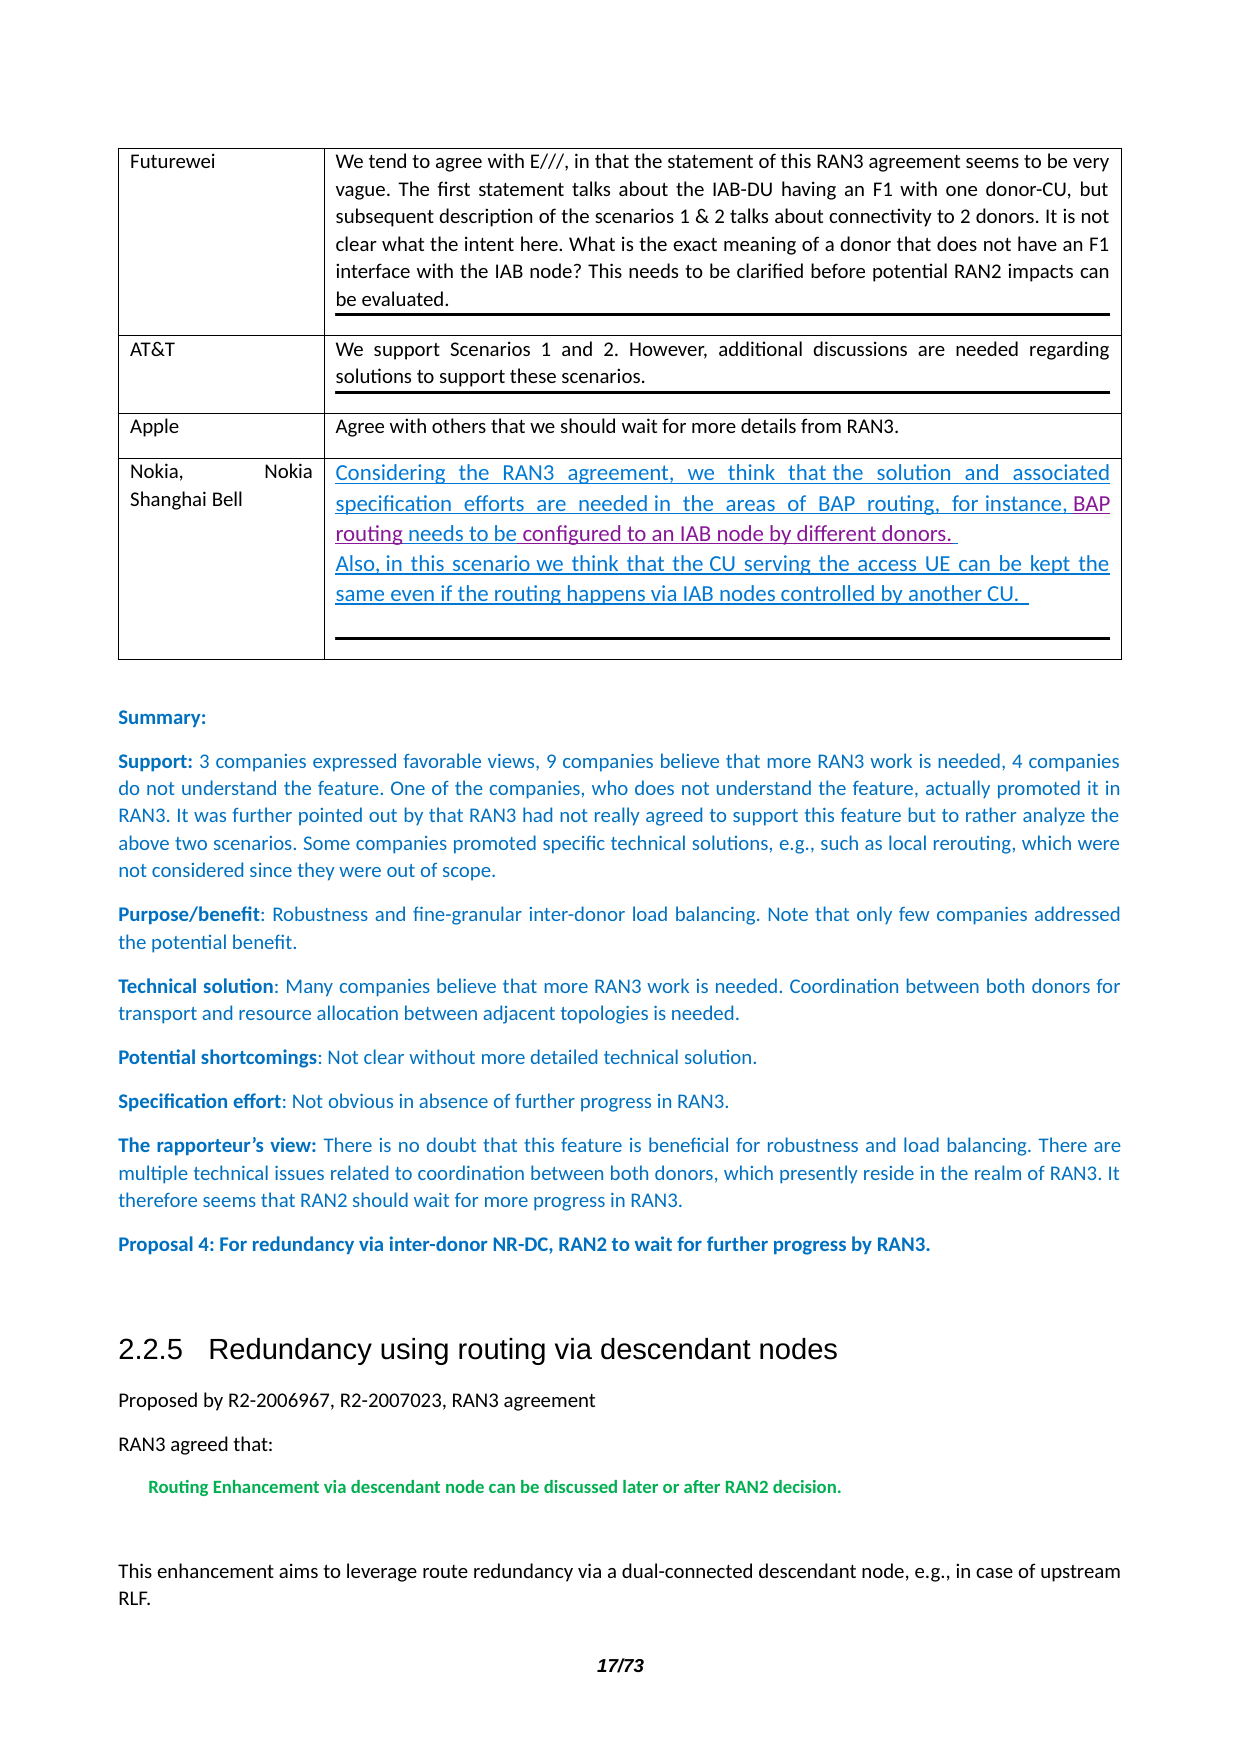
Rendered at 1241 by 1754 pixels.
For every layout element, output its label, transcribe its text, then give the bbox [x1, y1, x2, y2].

text Technical solution: Many companies believe that more RAN3 work is needed. Coordination between both donors for transport and resource allocation between adjacent topologies is needed. [118, 973, 1122, 1026]
text Summary: [118, 704, 1122, 729]
subtitle 2.2.5 Redundancy using routing via descendant nodes [118, 1332, 1122, 1366]
text This enhancement aims to leverage route redundancy via a dual-connected descendant node, e.g., in case of upstream RLF. [118, 1558, 1122, 1611]
text Proposed by R2-2006967, R2-2007023, RAN3 agreement [118, 1387, 1122, 1412]
table_cell [325, 336, 1121, 412]
text Specification effort: Not obvious in absence of further progress in RAN3. [118, 1088, 1122, 1114]
table_cell [325, 414, 1121, 457]
text RAN3 agreed that: [118, 1431, 1122, 1456]
text Potential shortcomings: Not clear without more detailed technical solution. [118, 1044, 1122, 1070]
text The rapporteur’s view: There is no doubt that this feature is beneficial for robustness and load balancing. There are multiple technical issues related to coordination between both donors, which presently reside in the realm of RAN3. It therefore seems that RAN2 should wait for more progress in RAN3. [118, 1133, 1122, 1213]
table_cell [119, 459, 324, 659]
table_cell [325, 149, 1121, 335]
text Support: 3 companies expressed favorable views, 9 companies believe that more RAN3 work is needed, 4 companies do not understand the feature. One of the companies, who does not understand the feature, actually promoted it in RAN3. It was further pointed out by that RAN3 had not really agreed to support this feature but to rather analyze the above two scenarios. Some companies promoted specific technical solutions, e.g., such as local rerouting, which were not considered since they were out of scope. [118, 748, 1122, 883]
table_cell [119, 336, 324, 412]
table_cell [119, 149, 324, 335]
table_cell [119, 414, 324, 457]
text Purpose/benefit: Robustness and fine-granular inter-donor load balancing. Note that only few companies addressed the potential benefit. [118, 902, 1122, 954]
table_cell [325, 459, 1121, 659]
text Proposal 4: For redundancy via inter-donor NR-DC, RAN2 to wait for further progress by RAN3. [118, 1231, 1122, 1257]
text Routing Enhancement via descendant node can be discussed later or after RAN2 decision. [148, 1475, 1122, 1498]
